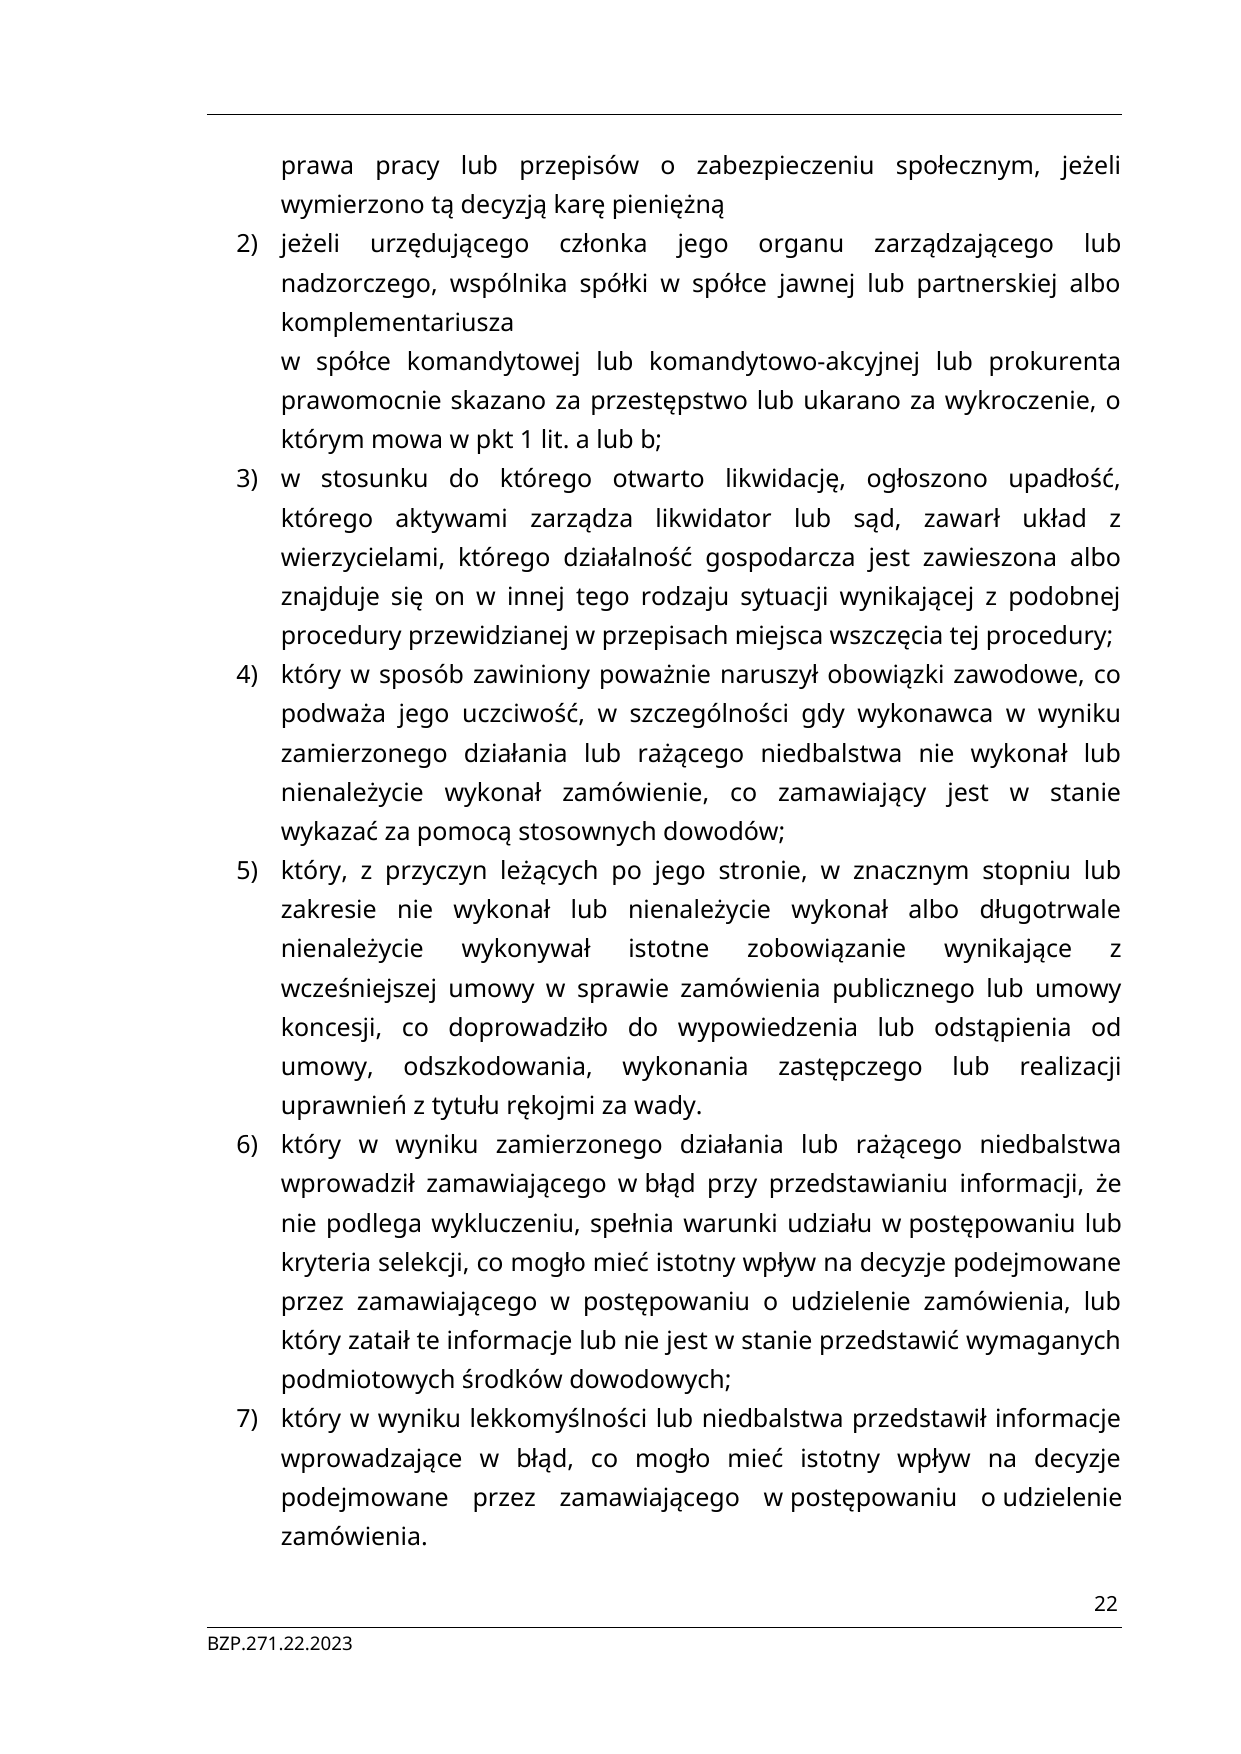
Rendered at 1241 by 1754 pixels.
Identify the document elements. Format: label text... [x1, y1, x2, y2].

list który w wyniku zamierzonego działania lub rażącego niedbalstwa wprowadził zamawiającego w błąd przy przedstawianiu informacji, że nie podlega wykluczeniu, spełnia warunki udziału w postępowaniu lub kryteria selekcji, co mogło mieć istotny wpływ na decyzje podejmowane przez zamawiającego w postępowaniu o udzielenie zamówienia, lub który zataił te informacje lub nie jest w stanie przedstawić wymaganych podmiotowych środków dowodowych; [236, 1127, 1122, 1396]
list który, z przyczyn leżących po jego stronie, w znacznym stopniu lub zakresie nie wykonał lub nienależycie wykonał albo długotrwale nienależycie wykonywał istotne zobowiązanie wynikające z wcześniejszej umowy w sprawie zamówienia publicznego lub umowy koncesji, co doprowadziło do wypowiedzenia lub odstąpienia od umowy, odszkodowania, wykonania zastępczego lub realizacji uprawnień z tytułu rękojmi za wady. [236, 853, 1122, 1122]
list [251, 148, 1122, 221]
list który w sposób zawiniony poważnie naruszył obowiązki zawodowe, co podważa jego uczciwość, w szczególności gdy wykonawca w wyniku zamierzonego działania lub rażącego niedbalstwa nie wykonał lub nienależycie wykonał zamówienie, co zamawiający jest w stanie wykazać za pomocą stosownych dowodów; [236, 657, 1122, 848]
list w stosunku do którego otwarto likwidację, ogłoszono upadłość, którego aktywami zarządza likwidator lub sąd, zawarł układ z wierzycielami, którego działalność gospodarcza jest zawieszona albo znajduje się on w innej tego rodzaju sytuacji wynikającej z podobnej procedury przewidzianej w przepisach miejsca wszczęcia tej procedury; [236, 461, 1122, 652]
list który w wyniku lekkomyślności lub niedbalstwa przedstawił informacje wprowadzające w błąd, co mogło mieć istotny wpływ na decyzje podejmowane przez zamawiającego w postępowaniu o udzielenie zamówienia. [236, 1401, 1122, 1553]
list jeżeli urzędującego członka jego organu zarządzającego lub nadzorczego, wspólnika spółki w spółce jawnej lub partnerskiej albo komplementariusza w spółce komandytowej lub komandytowo-akcyjnej lub prokurenta prawomocnie skazano za przestępstwo lub ukarano za wykroczenie, o którym mowa w pkt 1 lit. a lub b; [236, 226, 1122, 456]
